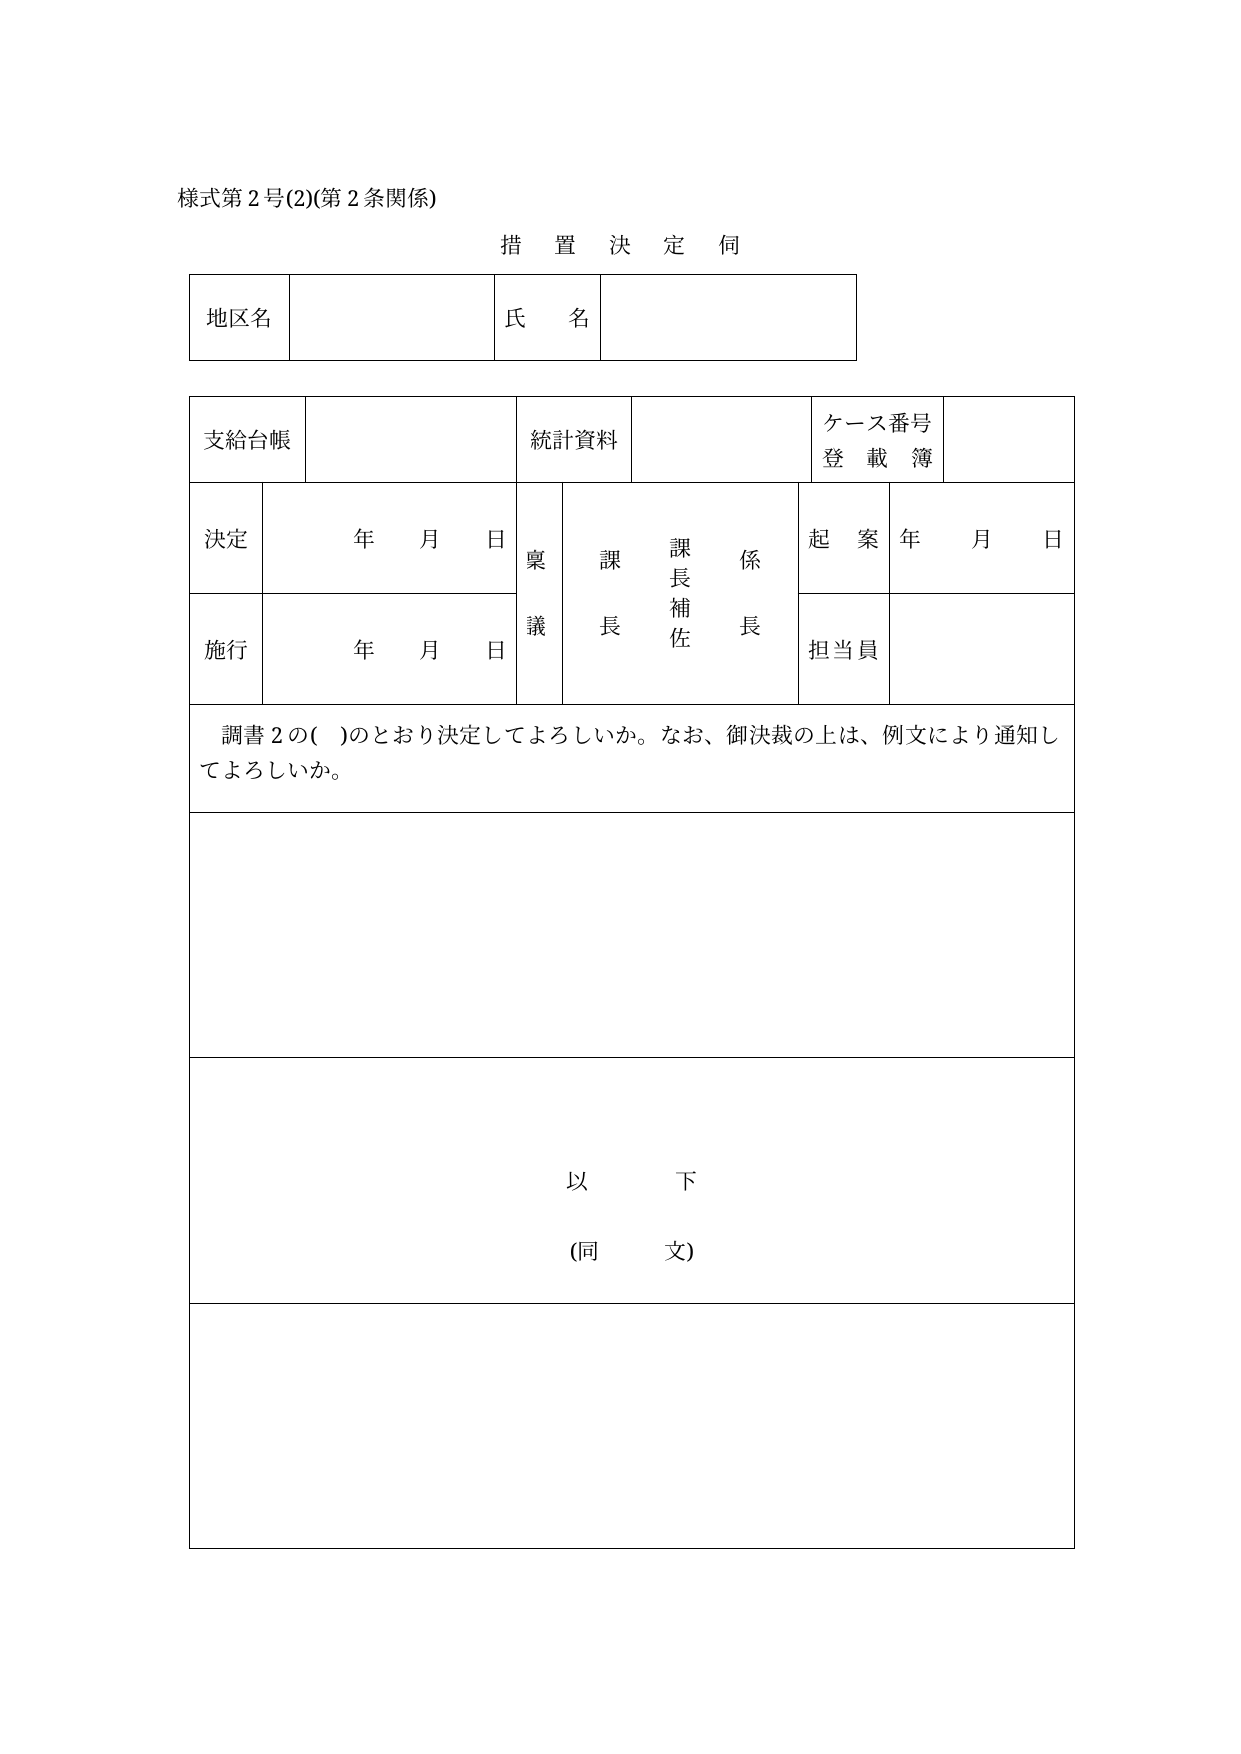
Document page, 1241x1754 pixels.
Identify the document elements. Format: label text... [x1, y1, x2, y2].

table_cell [190, 1304, 1074, 1548]
table_cell [190, 813, 1074, 1057]
table_header [601, 275, 856, 360]
table_cell 施行 [190, 594, 262, 703]
table_cell 年月日 [890, 483, 1074, 593]
table_header [306, 397, 516, 482]
table_cell 係長 課長補佐 課長 [563, 483, 798, 703]
table_header 氏名 [495, 275, 600, 360]
table_cell 以下 (同文) [190, 1058, 1074, 1302]
table_cell 決定 [190, 483, 262, 593]
table_header [290, 275, 494, 360]
table_cell 調書2の( )のとおり決定してよろしいか。なお、御決裁の上は、例文により通知してよろしいか。 [190, 705, 1074, 812]
table_header [632, 397, 811, 482]
text 様式第2号(2)(第2条関係) [177, 179, 1063, 214]
table_cell 起案 [799, 483, 889, 593]
table_cell 年 月 日 [263, 483, 516, 593]
table_cell 担当員 [799, 594, 889, 703]
table_header 地区名 [190, 275, 289, 360]
table_header [944, 397, 1074, 482]
table_header 支給台帳 [190, 397, 305, 482]
table_cell 稟議 [517, 483, 562, 703]
table_header 統計資料 [517, 397, 631, 482]
text 措置決定伺 [177, 226, 1063, 261]
table_cell 年 月 日 [263, 594, 516, 703]
table_header ケース番号登載簿 [812, 397, 943, 482]
table_cell [890, 594, 1074, 703]
